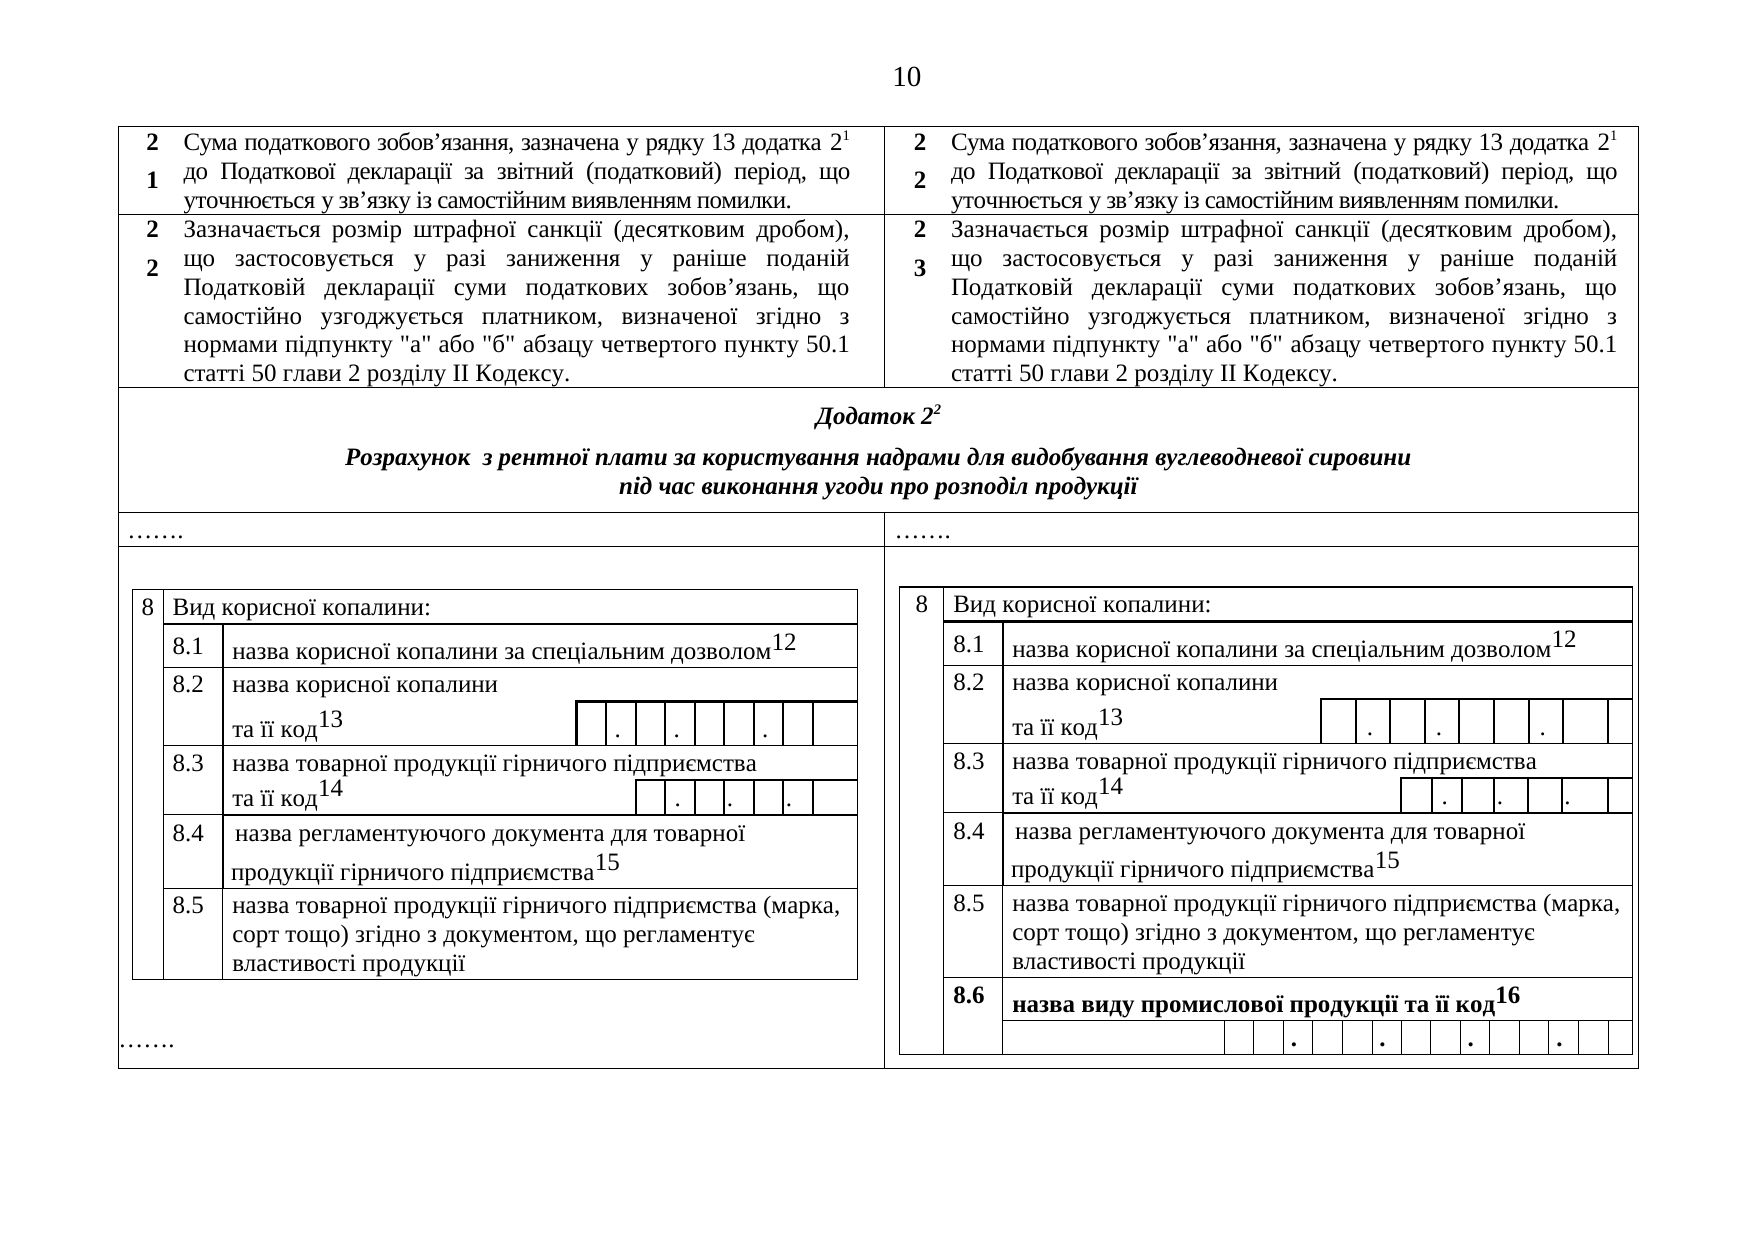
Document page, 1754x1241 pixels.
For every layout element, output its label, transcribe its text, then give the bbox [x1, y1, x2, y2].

table_cell [885, 215, 1638, 387]
table_cell ……. [885, 513, 1638, 546]
table_cell ……. [119, 547, 884, 1068]
table_cell Додаток 22 Розрахунок з рентної плати за користування надрами для видобування вуглеводневої сировини під час виконання угоди про розподіл продукції [119, 388, 1638, 512]
table_cell [119, 215, 884, 387]
table_cell [119, 127, 884, 213]
table_cell ……. [885, 547, 1638, 1068]
table_cell ……. [119, 513, 884, 546]
table_cell [885, 127, 1638, 213]
